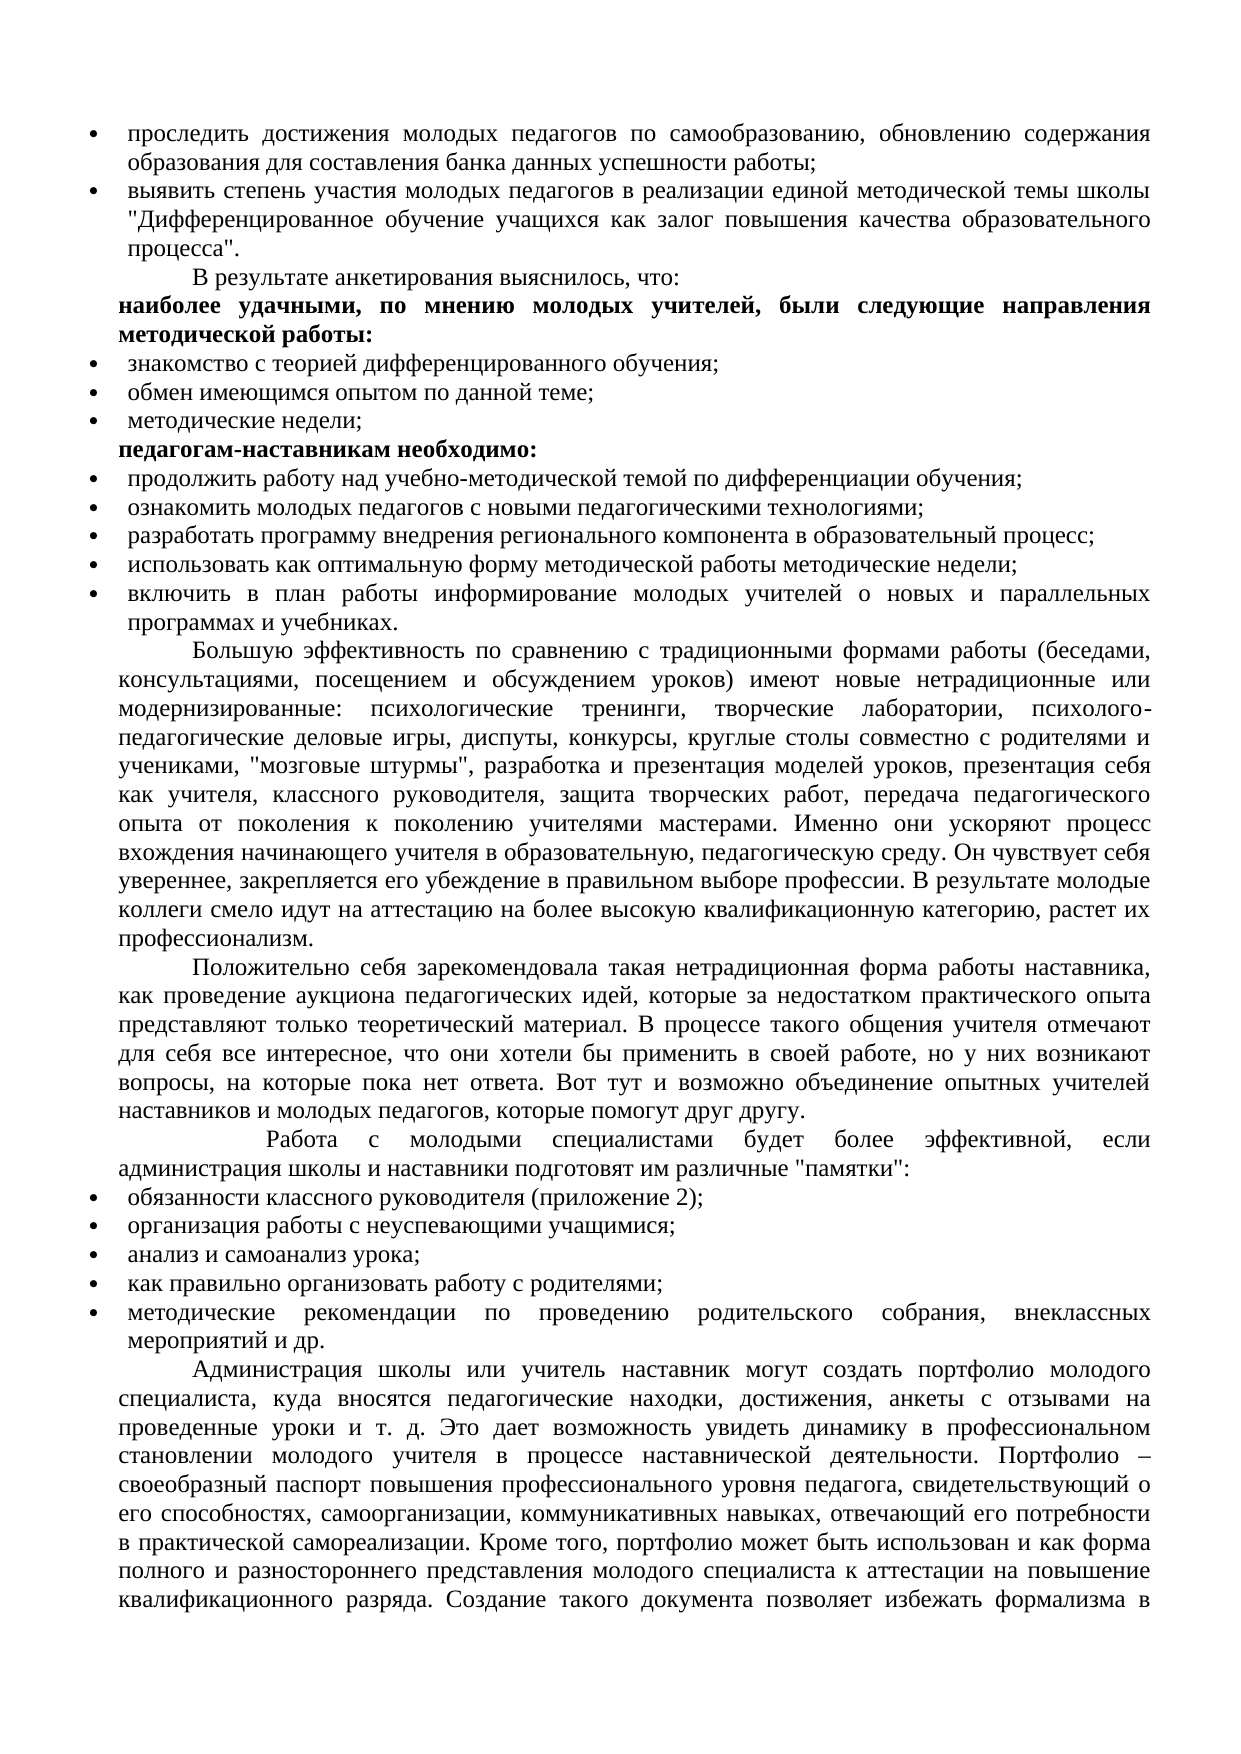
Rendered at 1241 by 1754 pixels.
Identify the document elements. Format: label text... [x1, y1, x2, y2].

list использовать как оптимальную форму методической работы методические недели; [90, 549, 1152, 578]
list организация работы с неуспевающими учащимися; [90, 1211, 1152, 1239]
list ознакомить молодых педагогов с новыми педагогическими технологиями; [90, 492, 1152, 521]
text Большую эффективность по сравнению с традиционными формами работы (беседами, консультациями, посещением и обсуждением уроков) имеют новые нетрадиционные или модернизированные: психологические тренинги, творческие лаборатории, психологопедагогические деловые игры, диспуты, конкурсы, круглые столы совместно с родителями и учениками, "мозговые штурмы", разработка и презентация моделей уроков, презентация себя как учителя, классного руководителя, защита творческих работ, передача педагогического опыта от поколения к поколению учителями мастерами. Именно они ускоряют процесс вхождения начинающего учителя в образовательную, педагогическую среду. Он чувствует себя увереннее, закрепляется его убеждение в правильном выборе профессии. В результате молодые коллеги смело идут на аттестацию на более высокую квалификационную категорию, растет их профессионализм. [118, 636, 1152, 952]
list проследить достижения молодых педагогов по самообразованию, обновлению содержания образования для составления банка данных успешности работы; [90, 118, 1152, 176]
text наиболее удачными, по мнению молодых учителей, были следующие направления методической работы: [118, 291, 1152, 348]
list разработать программу внедрения регионального компонента в образовательный процесс; [90, 521, 1152, 549]
list обмен имеющимся опытом по данной теме; [90, 377, 1152, 406]
list продолжить работу над учебно-методической темой по дифференциации обучения; [90, 463, 1152, 492]
list включить в план работы информирование молодых учителей о новых и параллельных программах и учебниках. [90, 578, 1152, 636]
list методические недели; [90, 406, 1152, 434]
text педагогам-наставникам необходимо: [118, 434, 1152, 463]
list обязанности классного руководителя (приложение 2); [90, 1182, 1152, 1211]
list знакомство с теорией дифференцированного обучения; [90, 348, 1152, 377]
text В результате анкетирования выяснилось, что: [118, 262, 1152, 291]
list выявить степень участия молодых педагогов в реализации единой методической темы школы "Дифференцированное обучение учащихся как залог повышения качества образовательного процесса". [90, 176, 1152, 262]
text Положительно себя зарекомендовала такая нетрадиционная форма работы наставника, как проведение аукциона педагогических идей, которые за недостатком практического опыта представляют только теоретический материал. В процессе такого общения учителя отмечают для себя все интересное, что они хотели бы применить в своей работе, но у них возникают вопросы, на которые пока нет ответа. Вот тут и возможно объединение опытных учителей наставников и молодых педагогов, которые помогут друг другу. [118, 952, 1152, 1124]
list методические рекомендации по проведению родительского собрания, внеклассных мероприятий и др. [90, 1297, 1152, 1354]
text Работа с молодыми специалистами будет более эффективной, если администрация школы и наставники подготовят им различные "памятки": [118, 1124, 1152, 1182]
list как правильно организовать работу с родителями; [90, 1268, 1152, 1297]
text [118, 1354, 1152, 1613]
list анализ и самоанализ урока; [90, 1239, 1152, 1268]
